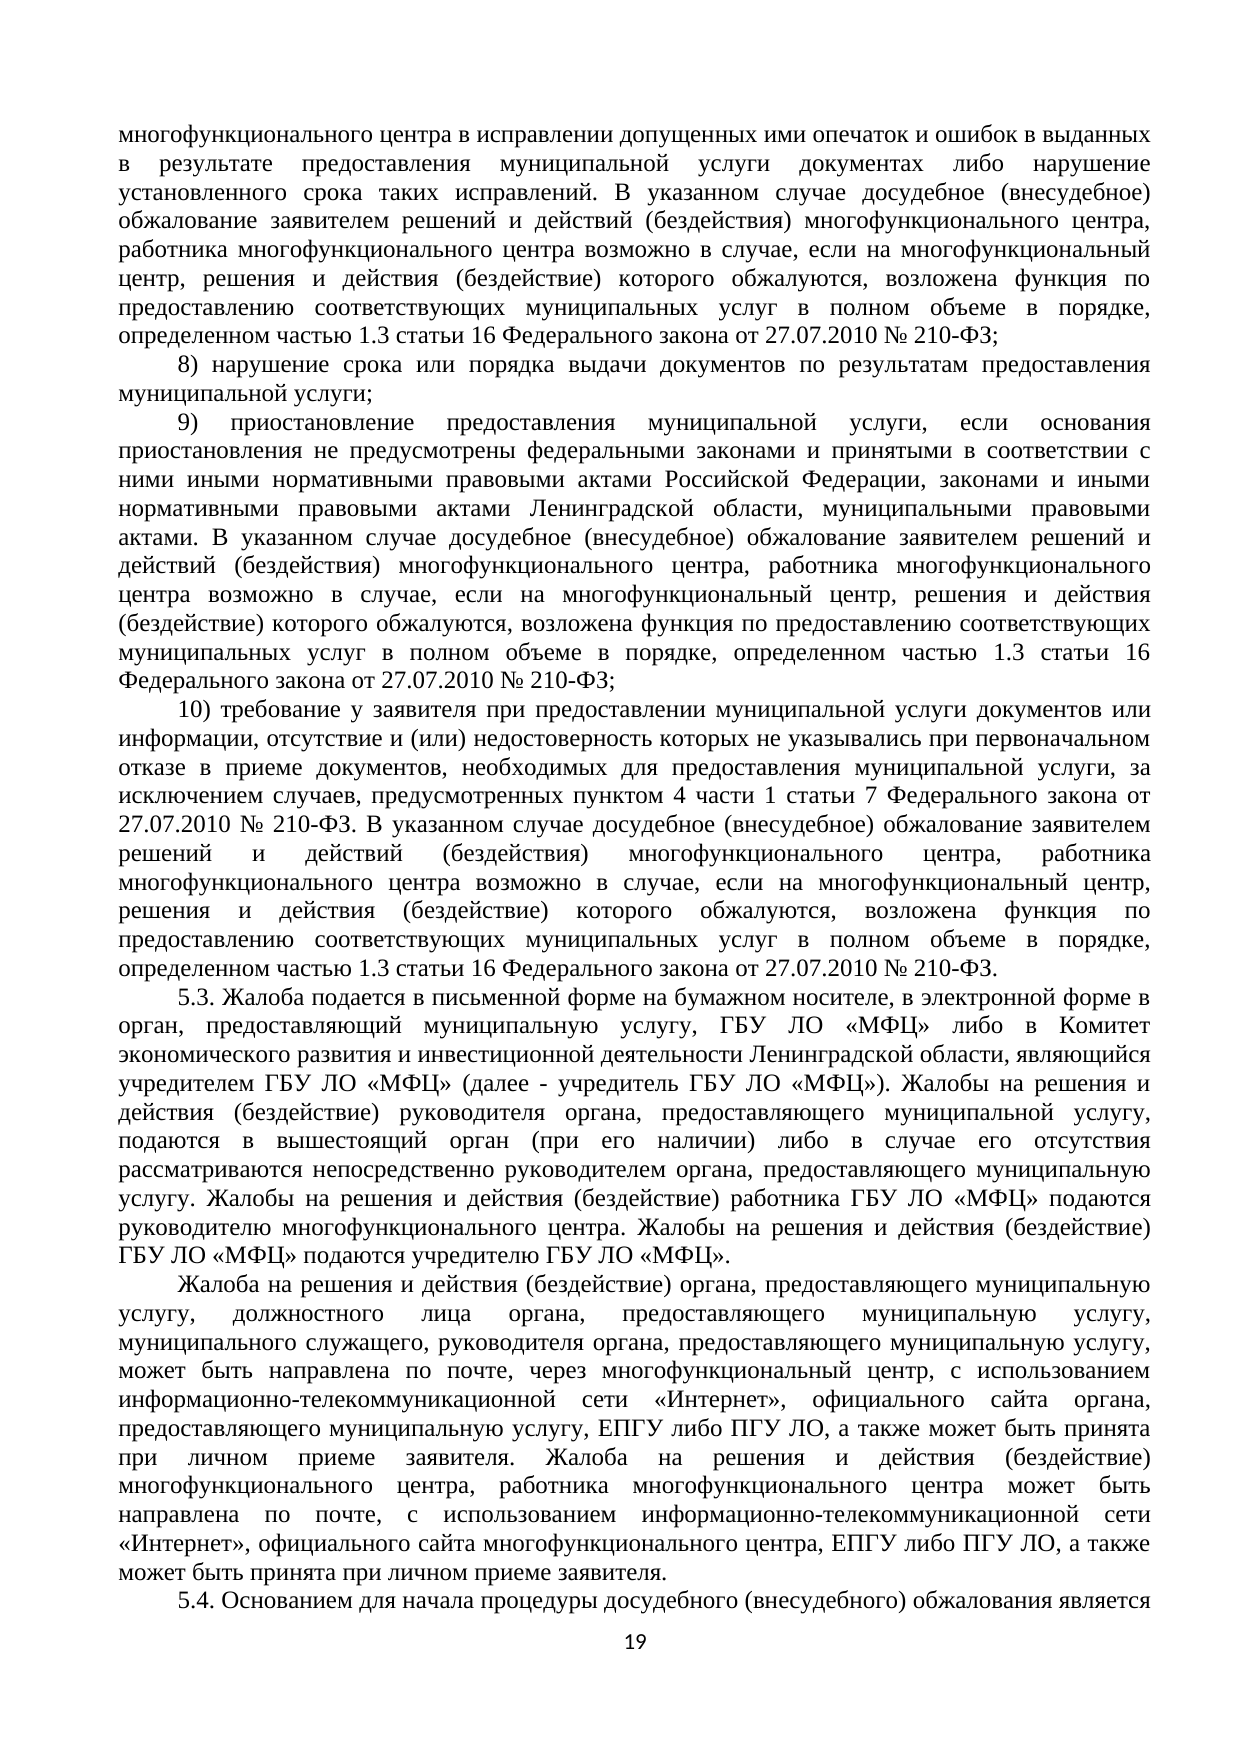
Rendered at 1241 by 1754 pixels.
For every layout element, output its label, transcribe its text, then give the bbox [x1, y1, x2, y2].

text Жалоба на решения и действия (бездействие) органа, предоставляющего муниципальную услугу, должностного лица органа, предоставляющего муниципальную услугу, муниципального служащего, руководителя органа, предоставляющего муниципальную услугу, может быть направлена по почте, через многофункциональный центр, с использованием информационно-телекоммуникационной сети «Интернет», официального сайта органа, предоставляющего муниципальную услугу, ЕПГУ либо ПГУ ЛО, а также может быть принята при личном приеме заявителя. Жалоба на решения и действия (бездействие) многофункционального центра, работника многофункционального центра может быть направлена по почте, с использованием информационно-телекоммуникационной сети «Интернет», официального сайта многофункционального центра, ЕПГУ либо ПГУ ЛО, а также может быть принята при личном приеме заявителя. [118, 1269, 1152, 1586]
text 9) приостановление предоставления муниципальной услуги, если основания приостановления не предусмотрены федеральными законами и принятыми в соответствии с ними иными нормативными правовыми актами Российской Федерации, законами и иными нормативными правовыми актами Ленинградской области, муниципальными правовыми актами. В указанном случае досудебное (внесудебное) обжалование заявителем решений и действий (бездействия) многофункционального центра, работника многофункционального центра возможно в случае, если на многофункциональный центр, решения и действия (бездействие) которого обжалуются, возложена функция по предоставлению соответствующих муниципальных услуг в полном объеме в порядке, определенном частью 1.3 статьи 16 Федерального закона от 27.07.2010 № 210-ФЗ; [118, 407, 1152, 694]
text 8) нарушение срока или порядка выдачи документов по результатам предоставления муниципальной услуги; [118, 349, 1152, 407]
text 10) требование у заявителя при предоставлении муниципальной услуги документов или информации, отсутствие и (или) недостоверность которых не указывались при первоначальном отказе в приеме документов, необходимых для предоставления муниципальной услуги, за исключением случаев, предусмотренных пунктом 4 части 1 статьи 7 Федерального закона от 27.07.2010 № 210-ФЗ. В указанном случае досудебное (внесудебное) обжалование заявителем решений и действий (бездействия) многофункционального центра, работника многофункционального центра возможно в случае, если на многофункциональный центр, решения и действия (бездействие) которого обжалуются, возложена функция по предоставлению соответствующих муниципальных услуг в полном объеме в порядке, определенном частью 1.3 статьи 16 Федерального закона от 27.07.2010 № 210-ФЗ. [118, 694, 1152, 982]
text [118, 1586, 1152, 1614]
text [118, 119, 1152, 349]
text 5.3. Жалоба подается в письменной форме на бумажном носителе, в электронной форме в орган, предоставляющий муниципальную услугу, ГБУ ЛО «МФЦ» либо в Комитет экономического развития и инвестиционной деятельности Ленинградской области, являющийся учредителем ГБУ ЛО «МФЦ» (далее - учредитель ГБУ ЛО «МФЦ»). Жалобы на решения и действия (бездействие) руководителя органа, предоставляющего муниципальной услугу, подаются в вышестоящий орган (при его наличии) либо в случае его отсутствия рассматриваются непосредственно руководителем органа, предоставляющего муниципальную услугу. Жалобы на решения и действия (бездействие) работника ГБУ ЛО «МФЦ» подаются руководителю многофункционального центра. Жалобы на решения и действия (бездействие) ГБУ ЛО «МФЦ» подаются учредителю ГБУ ЛО «МФЦ». [118, 982, 1152, 1269]
